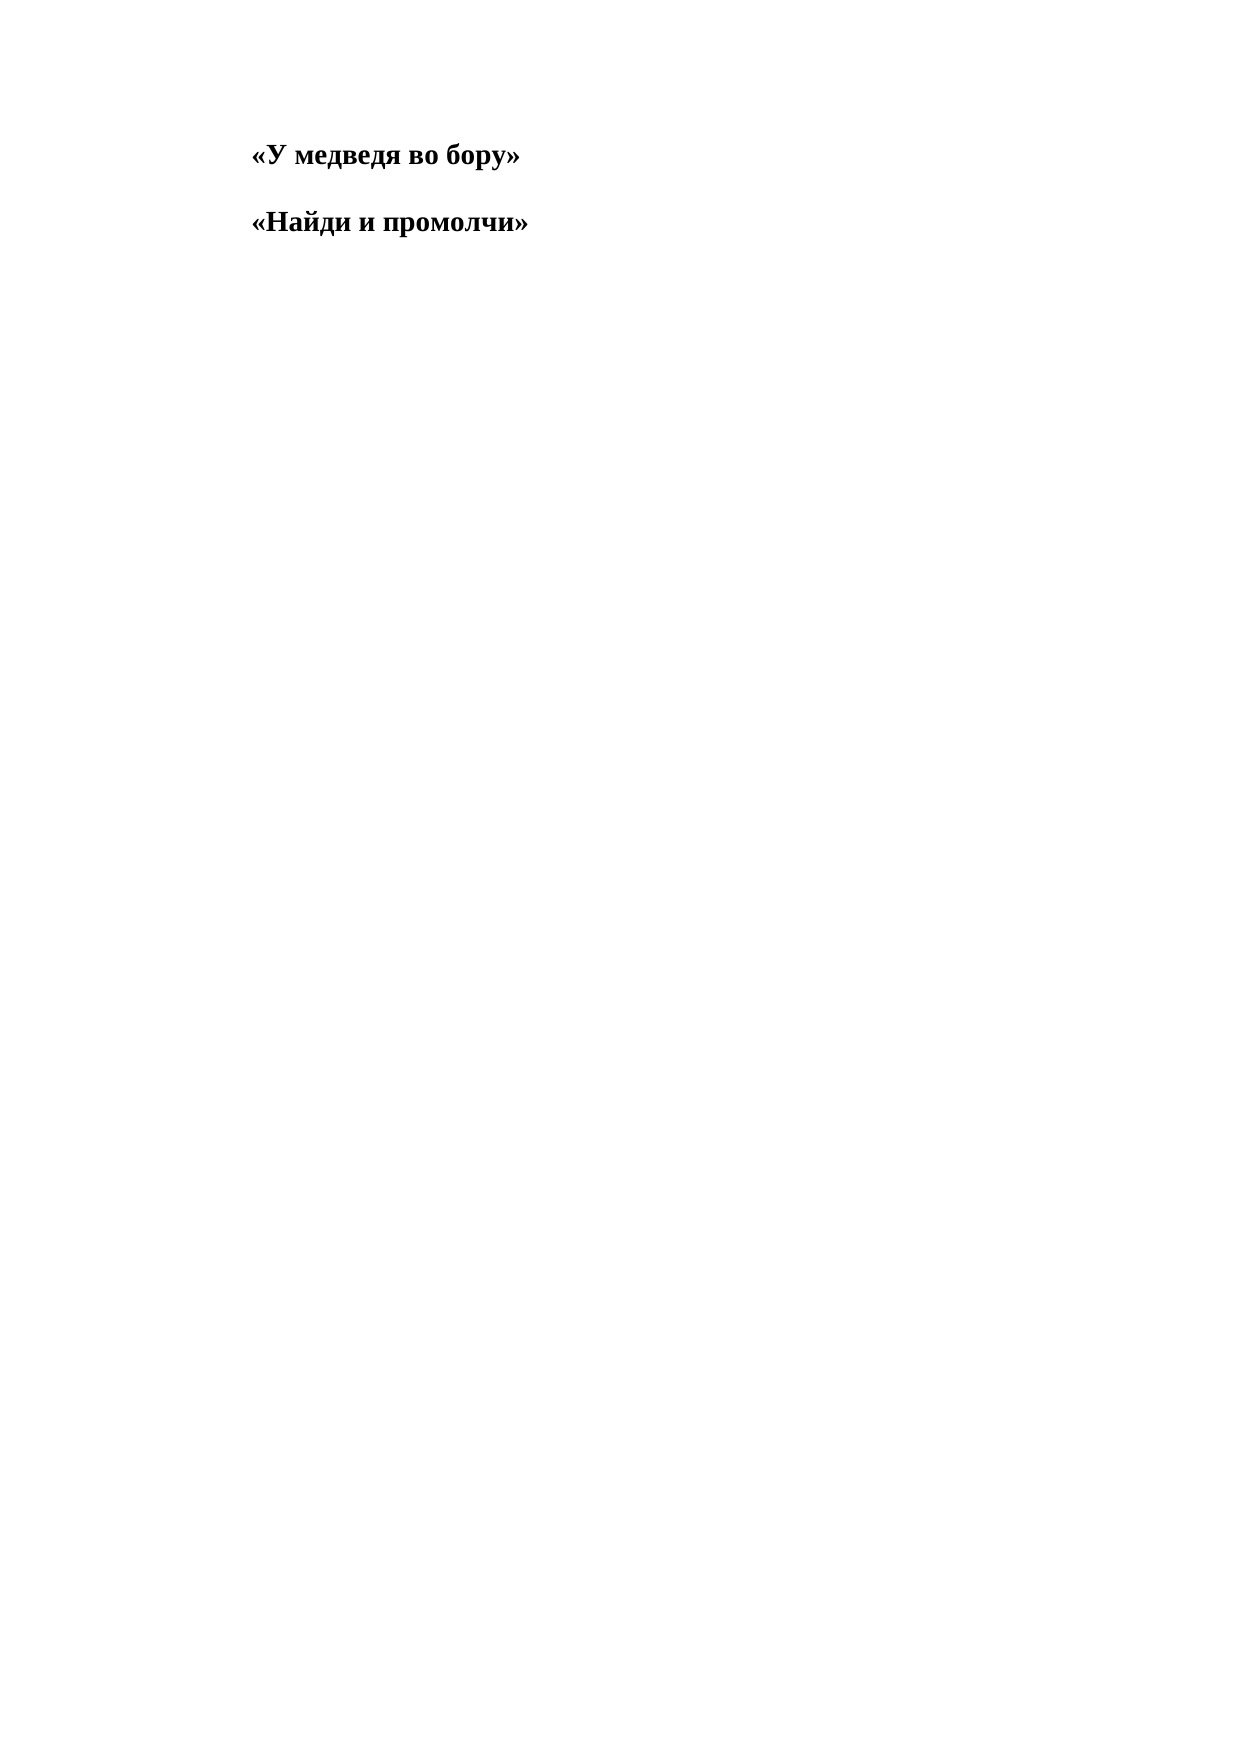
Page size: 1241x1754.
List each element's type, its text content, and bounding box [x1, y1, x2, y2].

text «У медведя во бору» [177, 137, 1152, 171]
text «Найди и промолчи» [177, 204, 1152, 238]
